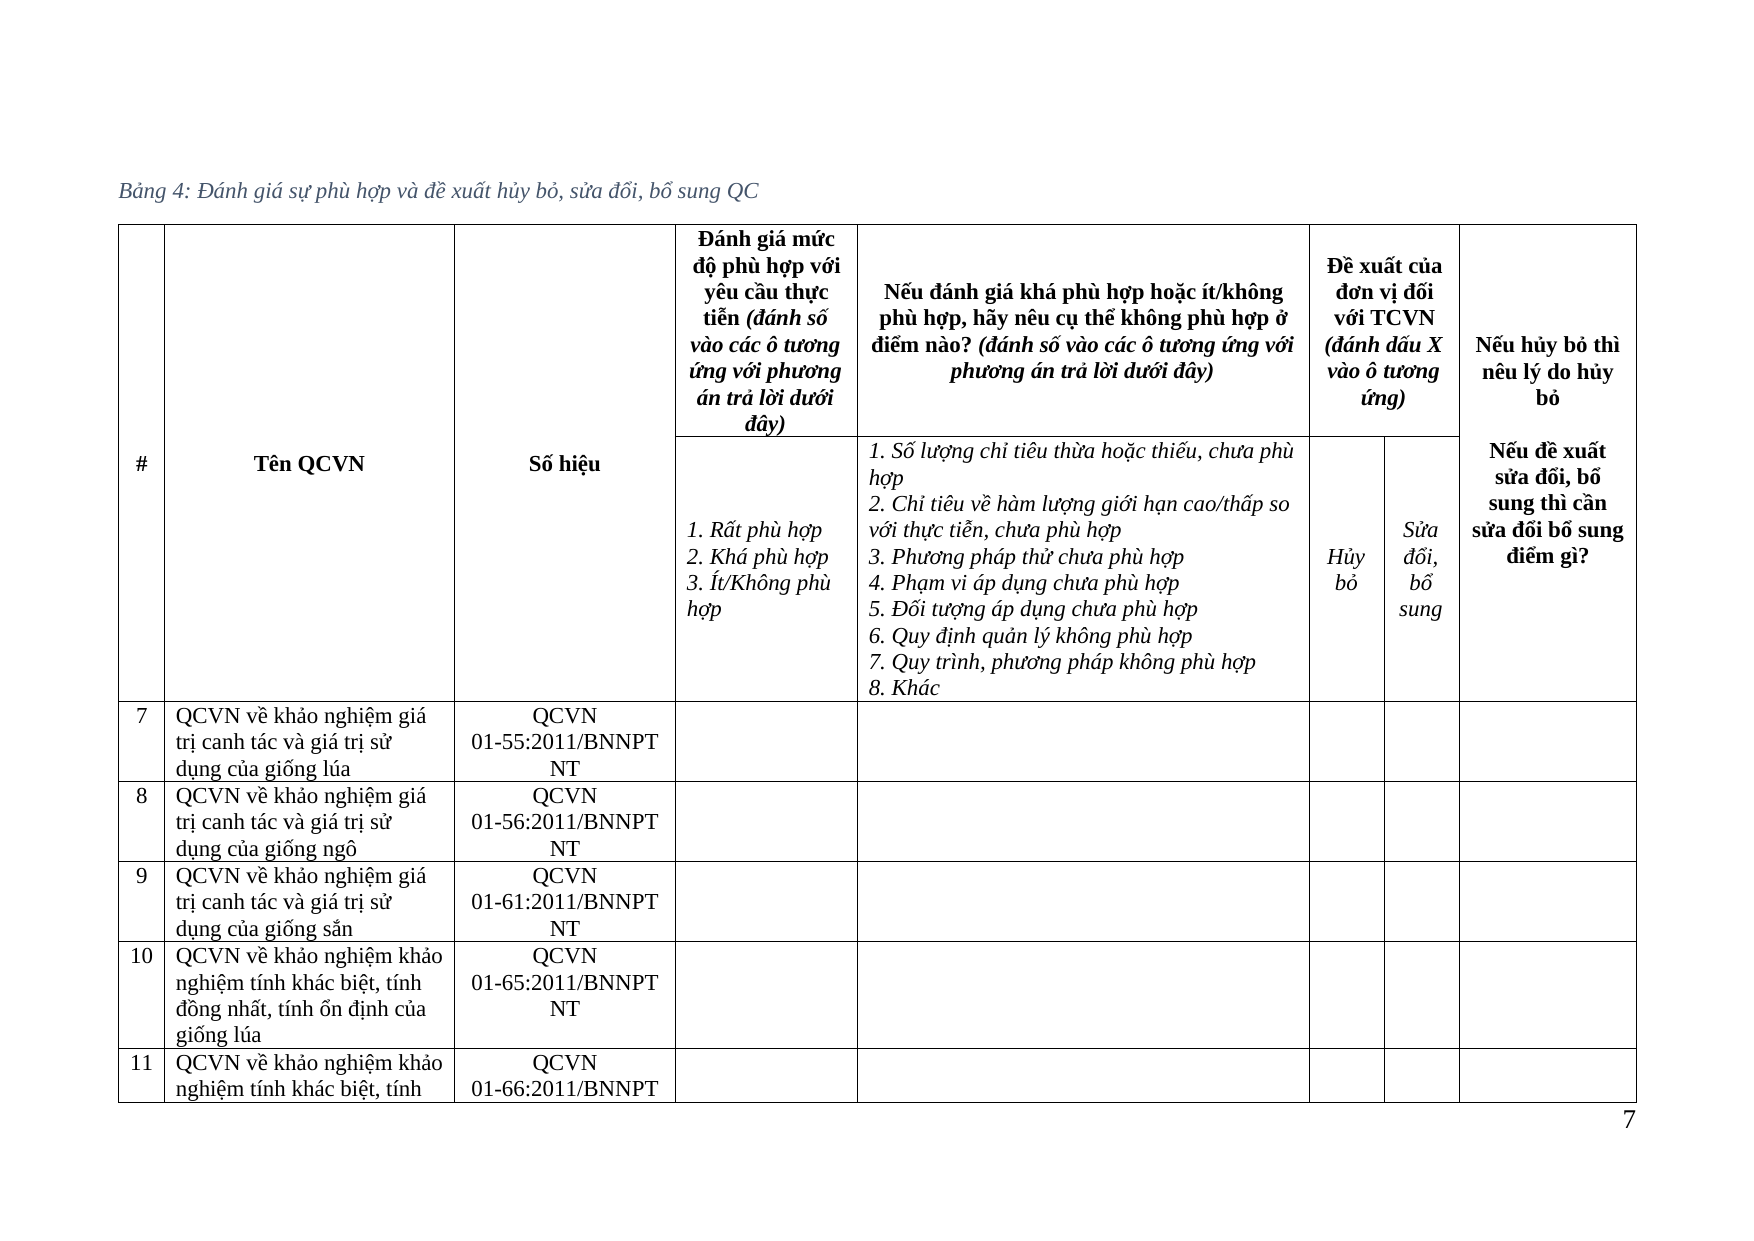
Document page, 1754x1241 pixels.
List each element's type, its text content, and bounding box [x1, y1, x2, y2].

table_cell [1310, 1049, 1384, 1102]
table_header Đề xuất của đơn vị đối với TCVN (đánh dấu X vào ô tương ứng) [1310, 225, 1459, 436]
table_cell [676, 782, 857, 861]
table_cell 11 [119, 1049, 164, 1102]
table_header Số hiệu [455, 225, 675, 701]
table_cell 10 [119, 942, 164, 1048]
table_cell [858, 942, 1309, 1048]
table_cell [1460, 1049, 1636, 1102]
table_cell Hủy bỏ [1310, 437, 1384, 701]
table_cell 9 [119, 862, 164, 941]
table_cell [1460, 942, 1636, 1048]
table_header Đánh giá mức độ phù hợp với yêu cầu thực tiễn (đánh số vào các ô tương ứng với phương án trả lời dưới đây) [676, 225, 857, 436]
table_cell QCVN về khảo nghiệm giá trị canh tác và giá trị sử dụng của giống lúa [165, 702, 454, 781]
table_cell QCVN về khảo nghiệm giá trị canh tác và giá trị sử dụng của giống ngô [165, 782, 454, 861]
table_cell 1. Rất phù hợp 2. Khá phù hợp 3. Ít/Không phù hợp [676, 437, 857, 701]
table_cell [1460, 862, 1636, 941]
table_cell [1310, 782, 1384, 861]
table_cell [676, 1049, 857, 1102]
table_cell [1460, 782, 1636, 861]
table_cell [858, 862, 1309, 941]
table_cell QCVN 01-66:2011/BNNPTNT [455, 1049, 675, 1102]
table_cell QCVN về khảo nghiệm giá trị canh tác và giá trị sử dụng của giống sắn [165, 862, 454, 941]
table_cell QCVN 01-61:2011/BNNPTNT [455, 862, 675, 941]
table_cell [1385, 1049, 1459, 1102]
table_cell [1385, 702, 1459, 781]
table_cell [1385, 862, 1459, 941]
table_cell [1310, 942, 1384, 1048]
table_cell 1. Số lượng chỉ tiêu thừa hoặc thiếu, chưa phù hợp 2. Chỉ tiêu về hàm lượng giới hạn cao/thấp so với thực tiễn, chưa phù hợp 3. Phương pháp thử chưa phù hợp 4. Phạm vi áp dụng chưa phù hợp 5. Đối tượng áp dụng chưa phù hợp 6. Quy định quản lý không phù hợp 7. Quy trình, phương pháp không phù hợp 8. Khác [858, 437, 1309, 701]
table_header Nếu hủy bỏ thì nêu lý do hủy bỏ Nếu đề xuất sửa đổi, bổ sung thì cần sửa đổi bổ sung điểm gì? [1460, 225, 1636, 701]
table_cell [676, 702, 857, 781]
table_cell [858, 782, 1309, 861]
table_cell [676, 942, 857, 1048]
table_cell [1310, 862, 1384, 941]
table_cell [1385, 782, 1459, 861]
table_cell QCVN 01-56:2011/BNNPTNT [455, 782, 675, 861]
table_cell QCVN về khảo nghiệm khảo nghiệm tính khác biệt, tính đồng nhất, tính ổn định của giống ngô [165, 1049, 454, 1102]
table_cell [1385, 942, 1459, 1048]
table_cell QCVN về khảo nghiệm khảo nghiệm tính khác biệt, tính đồng nhất, tính ổn định của giống lúa [165, 942, 454, 1048]
table_cell [858, 702, 1309, 781]
table_cell [1460, 702, 1636, 781]
table_header # [119, 225, 164, 701]
table_cell [1310, 702, 1384, 781]
table_header Nếu đánh giá khá phù hợp hoặc ít/không phù hợp, hãy nêu cụ thể không phù hợp ở điểm nào? (đánh số vào các ô tương ứng với phương án trả lời dưới đây) [858, 225, 1309, 436]
table_header Tên QCVN [165, 225, 454, 701]
table_cell QCVN 01-65:2011/BNNPTNT [455, 942, 675, 1048]
table_cell Sửa đổi, bổ sung [1385, 437, 1459, 701]
text Bảng 4: Đánh giá sự phù hợp và đề xuất hủy bỏ, sửa đổi, bổ sung QC [118, 177, 1636, 203]
table_cell [858, 1049, 1309, 1102]
table_cell 8 [119, 782, 164, 861]
table_cell [676, 862, 857, 941]
table_cell 7 [119, 702, 164, 781]
table_cell QCVN 01-55:2011/BNNPTNT [455, 702, 675, 781]
